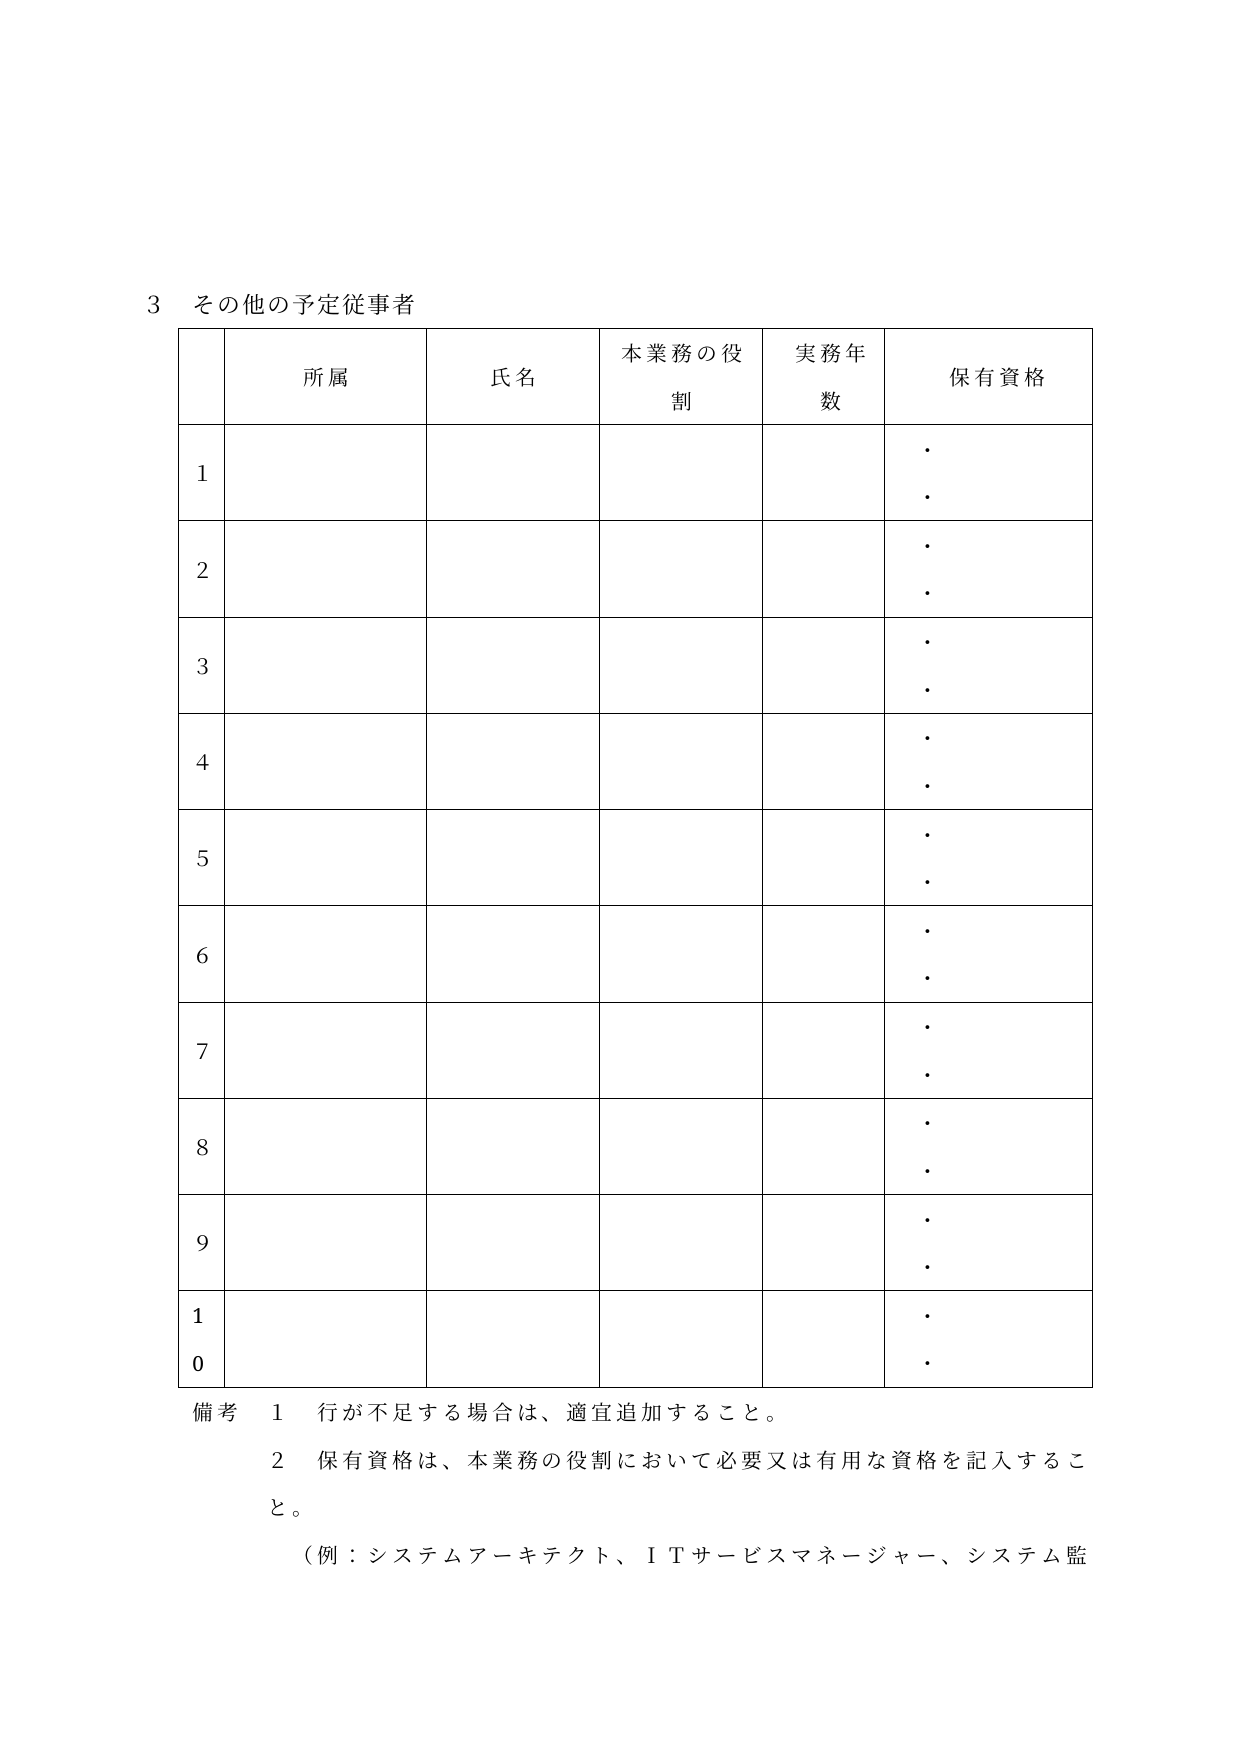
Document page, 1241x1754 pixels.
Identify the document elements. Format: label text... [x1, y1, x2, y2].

table_cell [427, 425, 599, 520]
table_cell [600, 906, 762, 1002]
table_cell ６ [179, 906, 224, 1002]
table_cell [225, 714, 426, 809]
table_cell [763, 1003, 884, 1098]
table_cell 10 [179, 1291, 224, 1387]
table_cell [427, 618, 599, 713]
table_cell ２ [179, 521, 224, 617]
table_cell ・ ・ [885, 1099, 1092, 1194]
table_header 所属 [225, 329, 426, 424]
table_cell [600, 714, 762, 809]
table_cell [225, 810, 426, 905]
table_cell [225, 425, 426, 520]
table_header 実務年数 [763, 329, 884, 424]
table_cell ８ [179, 1099, 224, 1194]
table_cell ４ [179, 714, 224, 809]
table_cell [600, 1195, 762, 1290]
table_cell [600, 810, 762, 905]
table_cell [600, 1291, 762, 1387]
table_cell [225, 1291, 426, 1387]
table_cell [763, 810, 884, 905]
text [157, 1531, 1092, 1578]
table_cell ・ ・ [885, 618, 1092, 713]
table_cell [427, 714, 599, 809]
table_cell [427, 1003, 599, 1098]
table_cell [600, 425, 762, 520]
table_cell [427, 906, 599, 1002]
table_cell ５ [179, 810, 224, 905]
table_cell [225, 1195, 426, 1290]
table_cell [763, 1195, 884, 1290]
table_cell [763, 906, 884, 1002]
table_cell [225, 1003, 426, 1098]
table_header 氏名 [427, 329, 599, 424]
text ３ その他の予定従事者 [142, 280, 1092, 328]
table_cell [763, 425, 884, 520]
table_cell [763, 618, 884, 713]
table_cell [225, 521, 426, 617]
table_cell [225, 618, 426, 713]
table_cell [600, 521, 762, 617]
text 備考 １ 行が不足する場合は、適宜追加すること。 [157, 1388, 1092, 1435]
table_cell ・ ・ [885, 425, 1092, 520]
table_cell ・ ・ [885, 906, 1092, 1002]
table_cell ・ ・ [885, 1195, 1092, 1290]
table_cell [600, 618, 762, 713]
table_header [179, 329, 224, 424]
table_cell ７ [179, 1003, 224, 1098]
table_cell ・ ・ [885, 1003, 1092, 1098]
table_cell [763, 521, 884, 617]
table_header 保有資格 [885, 329, 1092, 424]
table_cell [427, 1195, 599, 1290]
table_cell [600, 1099, 762, 1194]
text ２ 保有資格は、本業務の役割において必要又は有用な資格を記入すること。 [157, 1435, 1092, 1531]
table_cell [225, 1099, 426, 1194]
table_cell [427, 521, 599, 617]
table_cell ・ ・ [885, 521, 1092, 617]
table_header 本業務の役割 [600, 329, 762, 424]
table_cell [763, 1099, 884, 1194]
table_cell ・ ・ [885, 810, 1092, 905]
table_cell ・ ・ [885, 1291, 1092, 1387]
table_cell １ [179, 425, 224, 520]
table_cell [427, 810, 599, 905]
table_cell ３ [179, 618, 224, 713]
table_cell [600, 1003, 762, 1098]
table_cell [225, 906, 426, 1002]
table_cell [427, 1291, 599, 1387]
table_cell [763, 714, 884, 809]
table_cell ・ ・ [885, 714, 1092, 809]
table_cell [427, 1099, 599, 1194]
table_cell [763, 1291, 884, 1387]
table_cell ９ [179, 1195, 224, 1290]
